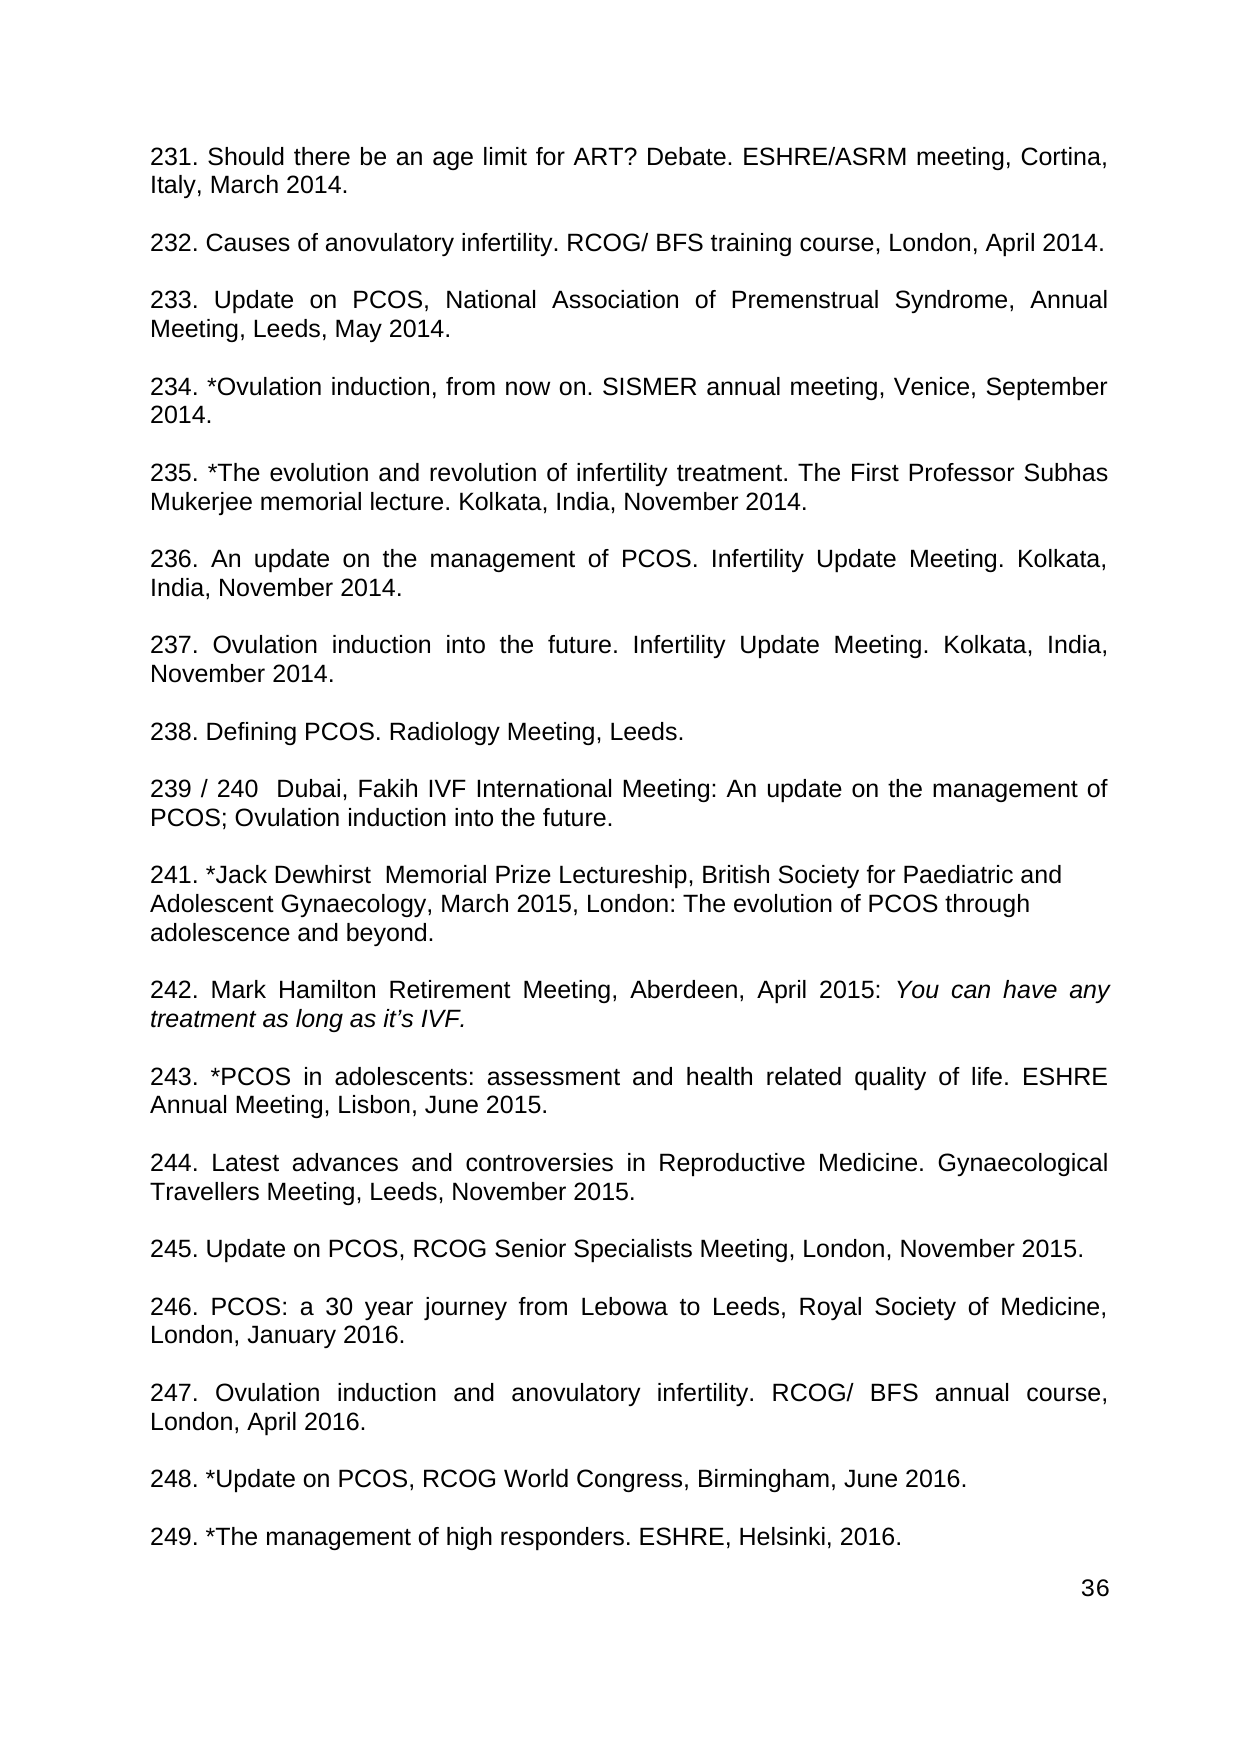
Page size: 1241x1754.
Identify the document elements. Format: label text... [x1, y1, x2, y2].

text 244. Latest advances and controversies in Reproductive Medicine. Gynaecological Travellers Meeting, Leeds, November 2015. [150, 1148, 1110, 1206]
text 249. *The management of high responders. ESHRE, Helsinki, 2016. [150, 1522, 1110, 1551]
text 246. PCOS: a 30 year journey from Lebowa to Leeds, Royal Society of Medicine, , January 2016. [150, 1292, 1110, 1349]
text 247. Ovulation induction and anovulatory infertility. RCOG/ BFS annual course, London, April 2016. [150, 1378, 1110, 1436]
text 241. *Jack Dewhirst Memorial Prize Lectureship, British Society for Paediatric and Adolescent Gynaecology, March 2015, : The evolution of PCOS through adolescence and beyond. [150, 861, 1110, 947]
text 233. Update on PCOS, National Association of Premenstrual Syndrome, Annual Meeting, Leeds, May 2014. [150, 286, 1110, 343]
text 238. Defining PCOS. Radiology Meeting, . [150, 717, 1110, 746]
text 231. Should there be an age limit for ART? Debate. ESHRE/ASRM meeting, Cortina, Italy, March 2014. [150, 142, 1110, 199]
text 248. *Update on PCOS, RCOG World Congress, , June 2016. [150, 1464, 1110, 1493]
text 239 / 240 Dubai, Fakih IVF International Meeting: An update on the management of PCOS; Ovulation induction into the future. [150, 774, 1110, 832]
text 236. An update on the management of PCOS. Infertility Update Meeting. , November 2014. [150, 544, 1110, 602]
text 245. Update on PCOS, RCOG Senior Specialists Meeting, , November 2015. [150, 1234, 1110, 1263]
text 235. *The evolution and revolution of infertility treatment. The First Professor Subhas Mukerjee memorial lecture. , November 2014. [150, 458, 1110, 516]
text 242. Mark Hamilton Retirement Meeting, , April 2015: You can have any treatment as long as it’s IVF. [150, 976, 1110, 1033]
text 243. *PCOS in adolescents: assessment and health related quality of life. ESHRE Annual Meeting, , June 2015. [150, 1062, 1110, 1119]
text 237. Ovulation induction into the future. Infertility Update Meeting. , November 2014. [150, 631, 1110, 688]
text 232. Causes of anovulatory infertility. RCOG/ BFS training course, London, April 2014. [150, 228, 1110, 257]
text 234. *Ovulation induction, from now on. SISMER annual meeting, Venice, September 2014. [150, 372, 1110, 429]
